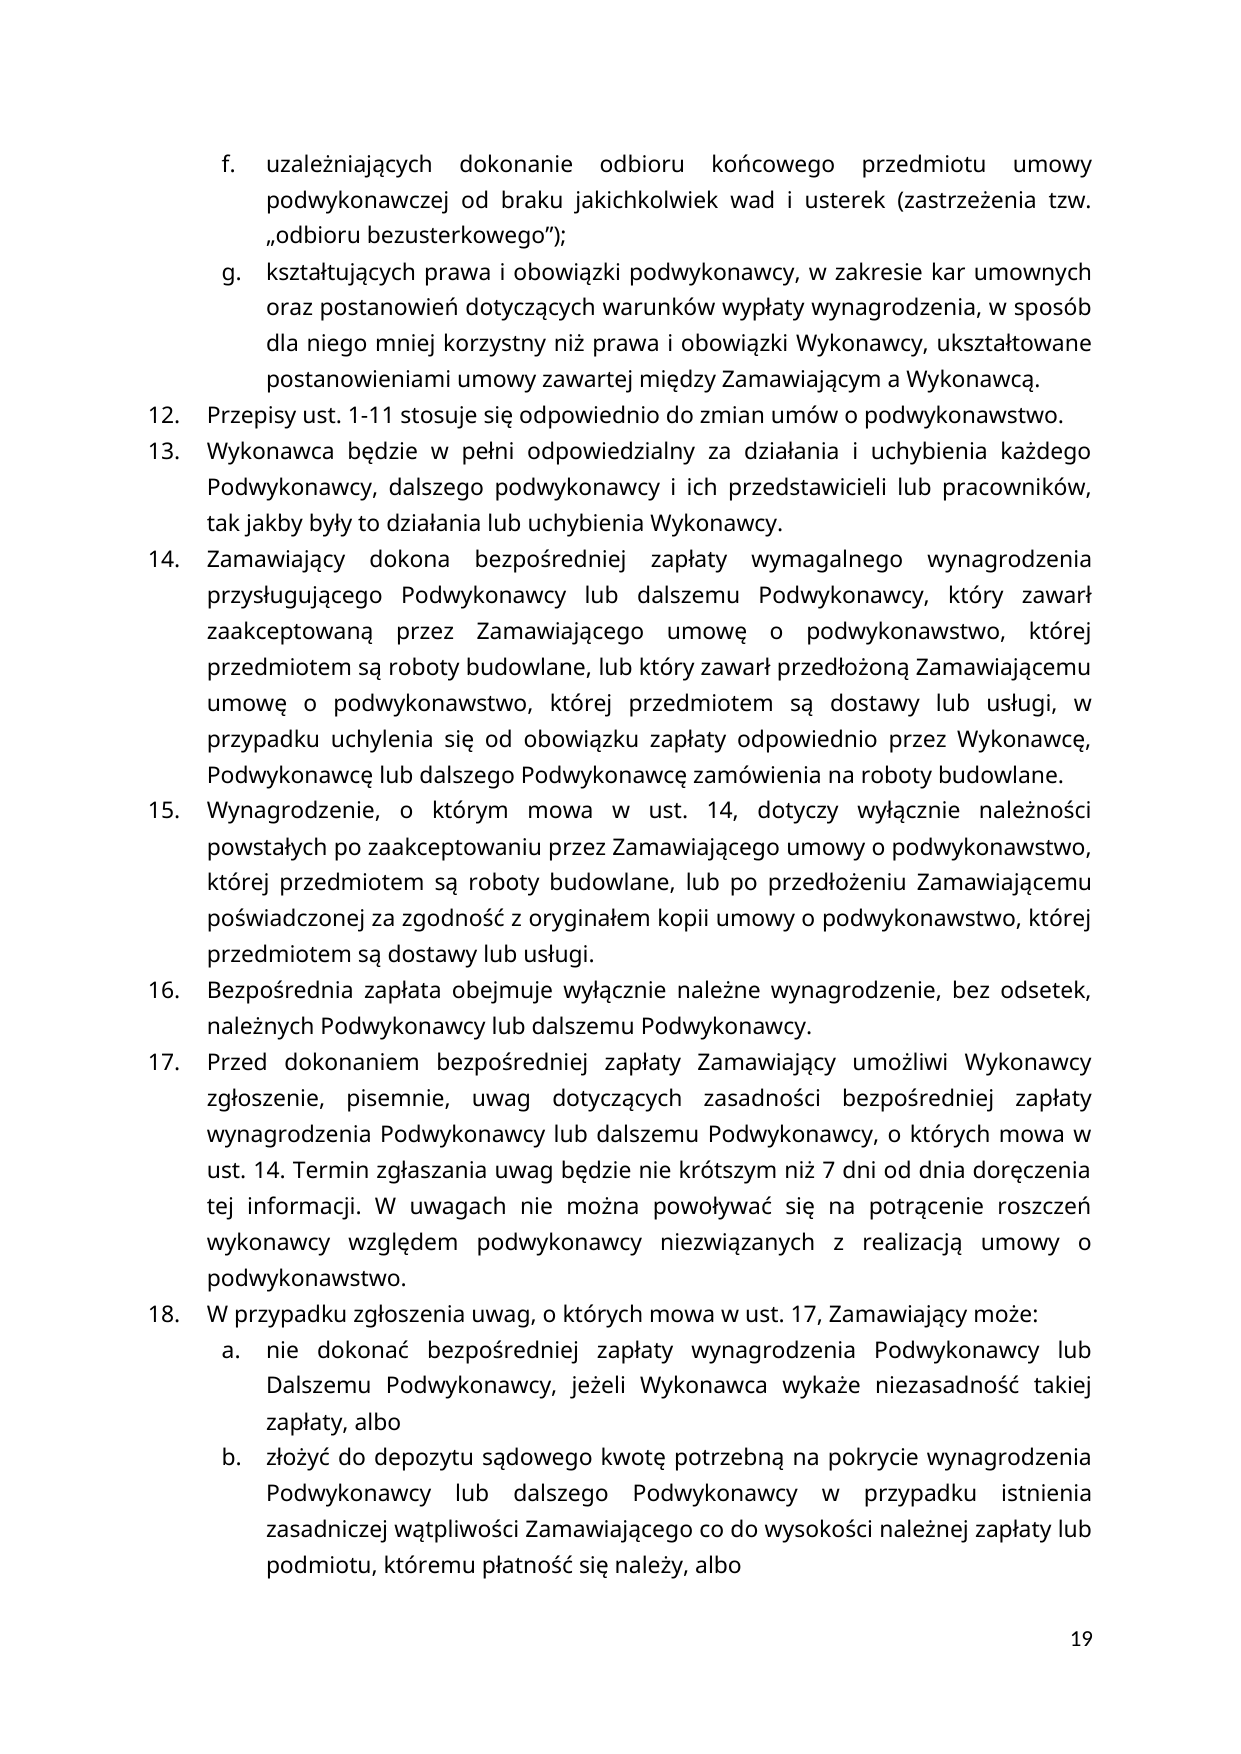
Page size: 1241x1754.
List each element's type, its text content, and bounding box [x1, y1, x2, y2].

list Przepisy ust. 1-11 stosuje się odpowiednio do zmian umów o podwykonawstwo. [148, 399, 1093, 430]
list nie dokonać bezpośredniej zapłaty wynagrodzenia Podwykonawcy lub Dalszemu Podwykonawcy, jeżeli Wykonawca wykaże niezasadność takiej zapłaty, albo [221, 1333, 1093, 1437]
list kształtujących prawa i obowiązki podwykonawcy, w zakresie kar umownych oraz postanowień dotyczących warunków wypłaty wynagrodzenia, w sposób dla niego mniej korzystny niż prawa i obowiązki Wykonawcy, ukształtowane postanowieniami umowy zawartej między Zamawiającym a Wykonawcą. [221, 255, 1093, 394]
list Wykonawca będzie w pełni odpowiedzialny za działania i uchybienia każdego Podwykonawcy, dalszego podwykonawcy i ich przedstawicieli lub pracowników, tak jakby były to działania lub uchybienia Wykonawcy. [148, 435, 1093, 538]
list Bezpośrednia zapłata obejmuje wyłącznie należne wynagrodzenie, bez odsetek, należnych Podwykonawcy lub dalszemu Podwykonawcy. [148, 974, 1093, 1041]
list Wynagrodzenie, o którym mowa w ust. 14, dotyczy wyłącznie należności powstałych po zaakceptowaniu przez Zamawiającego umowy o podwykonawstwo, której przedmiotem są roboty budowlane, lub po przedłożeniu Zamawiającemu poświadczonej za zgodność z oryginałem kopii umowy o podwykonawstwo, której przedmiotem są dostawy lub usługi. [148, 794, 1093, 969]
list złożyć do depozytu sądowego kwotę potrzebną na pokrycie wynagrodzenia Podwykonawcy lub dalszego Podwykonawcy w przypadku istnienia zasadniczej wątpliwości Zamawiającego co do wysokości należnej zapłaty lub podmiotu, któremu płatność się należy, albo [221, 1441, 1093, 1580]
list Zamawiający dokona bezpośredniej zapłaty wymagalnego wynagrodzenia przysługującego Podwykonawcy lub dalszemu Podwykonawcy, który zawarł zaakceptowaną przez Zamawiającego umowę o podwykonawstwo, której przedmiotem są roboty budowlane, lub który zawarł przedłożoną Zamawiającemu umowę o podwykonawstwo, której przedmiotem są dostawy lub usługi, w przypadku uchylenia się od obowiązku zapłaty odpowiednio przez Wykonawcę, Podwykonawcę lub dalszego Podwykonawcę zamówienia na roboty budowlane. [148, 543, 1093, 790]
list W przypadku zgłoszenia uwag, o których mowa w ust. 17, Zamawiający może: [148, 1298, 1093, 1329]
list uzależniających dokonanie odbioru końcowego przedmiotu umowy podwykonawczej od braku jakichkolwiek wad i usterek (zastrzeżenia tzw. „odbioru bezusterkowego”); [221, 148, 1093, 251]
list Przed dokonaniem bezpośredniej zapłaty Zamawiający umożliwi Wykonawcy zgłoszenie, pisemnie, uwag dotyczących zasadności bezpośredniej zapłaty wynagrodzenia Podwykonawcy lub dalszemu Podwykonawcy, o których mowa w ust. 14. Termin zgłaszania uwag będzie nie krótszym niż 7 dni od dnia doręczenia tej informacji. W uwagach nie można powoływać się na potrącenie roszczeń wykonawcy względem podwykonawcy niezwiązanych z realizacją umowy o podwykonawstwo. [148, 1046, 1093, 1293]
